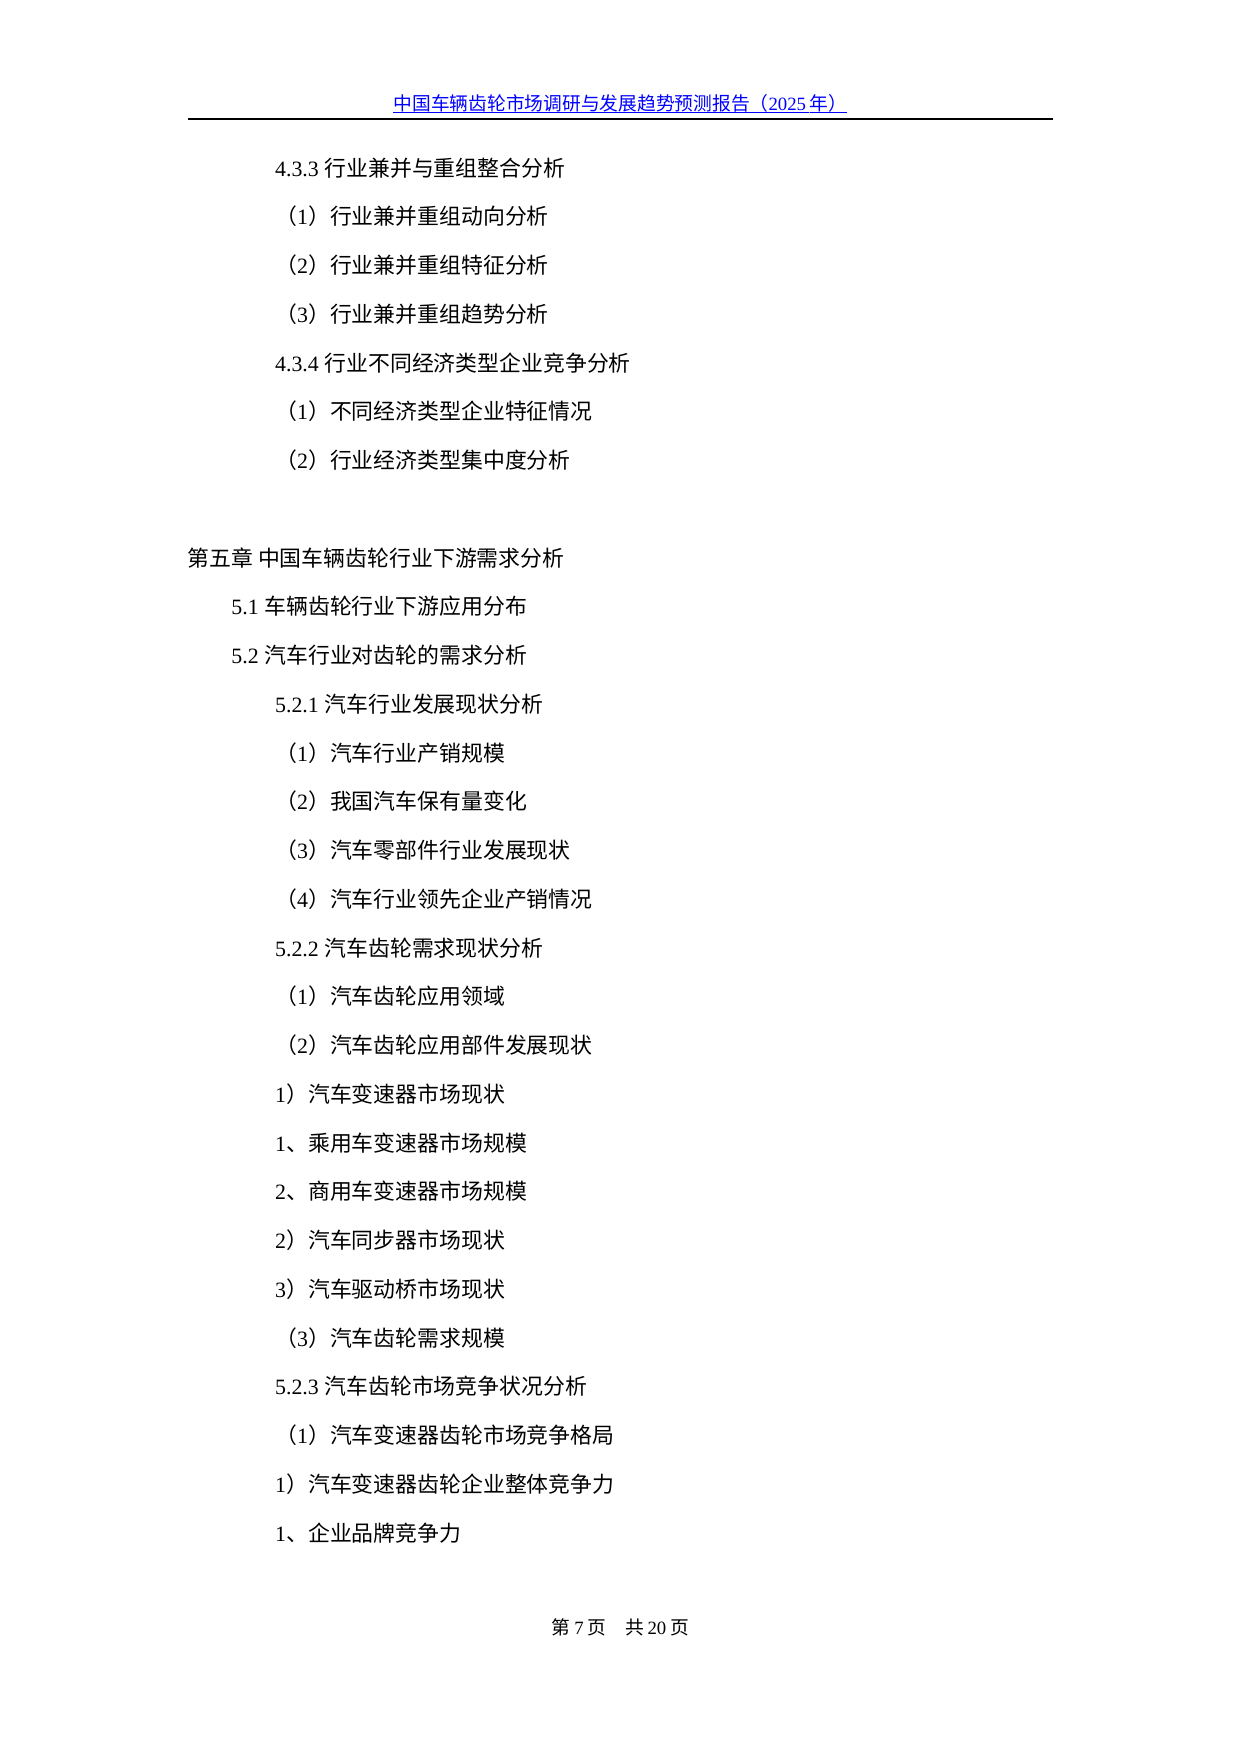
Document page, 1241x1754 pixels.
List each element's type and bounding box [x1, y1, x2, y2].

text [187, 150, 1053, 1548]
